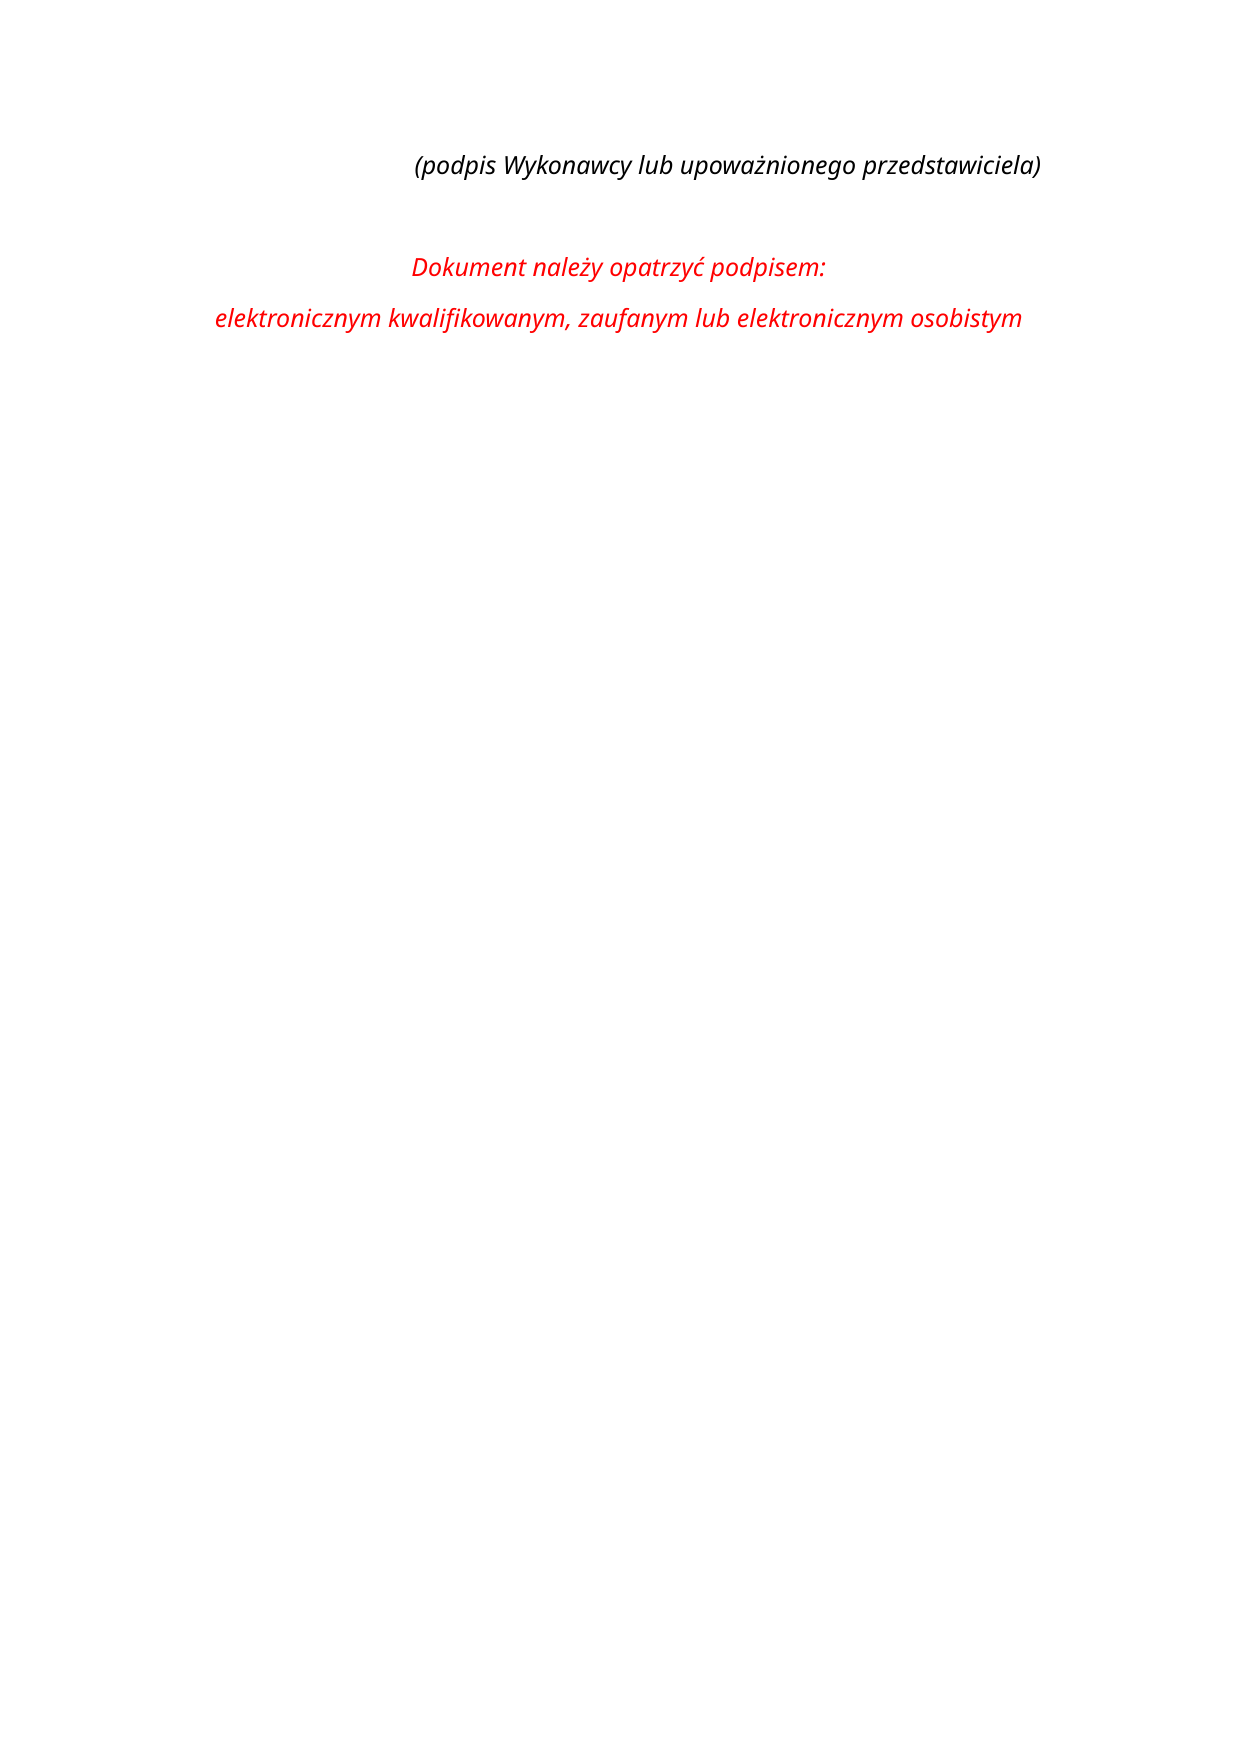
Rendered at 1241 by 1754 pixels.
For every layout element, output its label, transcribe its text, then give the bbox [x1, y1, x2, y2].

text elektronicznym kwalifikowanym, zaufanym lub elektronicznym osobistym [148, 301, 1093, 335]
text (podpis Wykonawcy lub upoważnionego przedstawiciela) [148, 148, 1093, 182]
text Dokument należy opatrzyć podpisem: [148, 250, 1093, 284]
